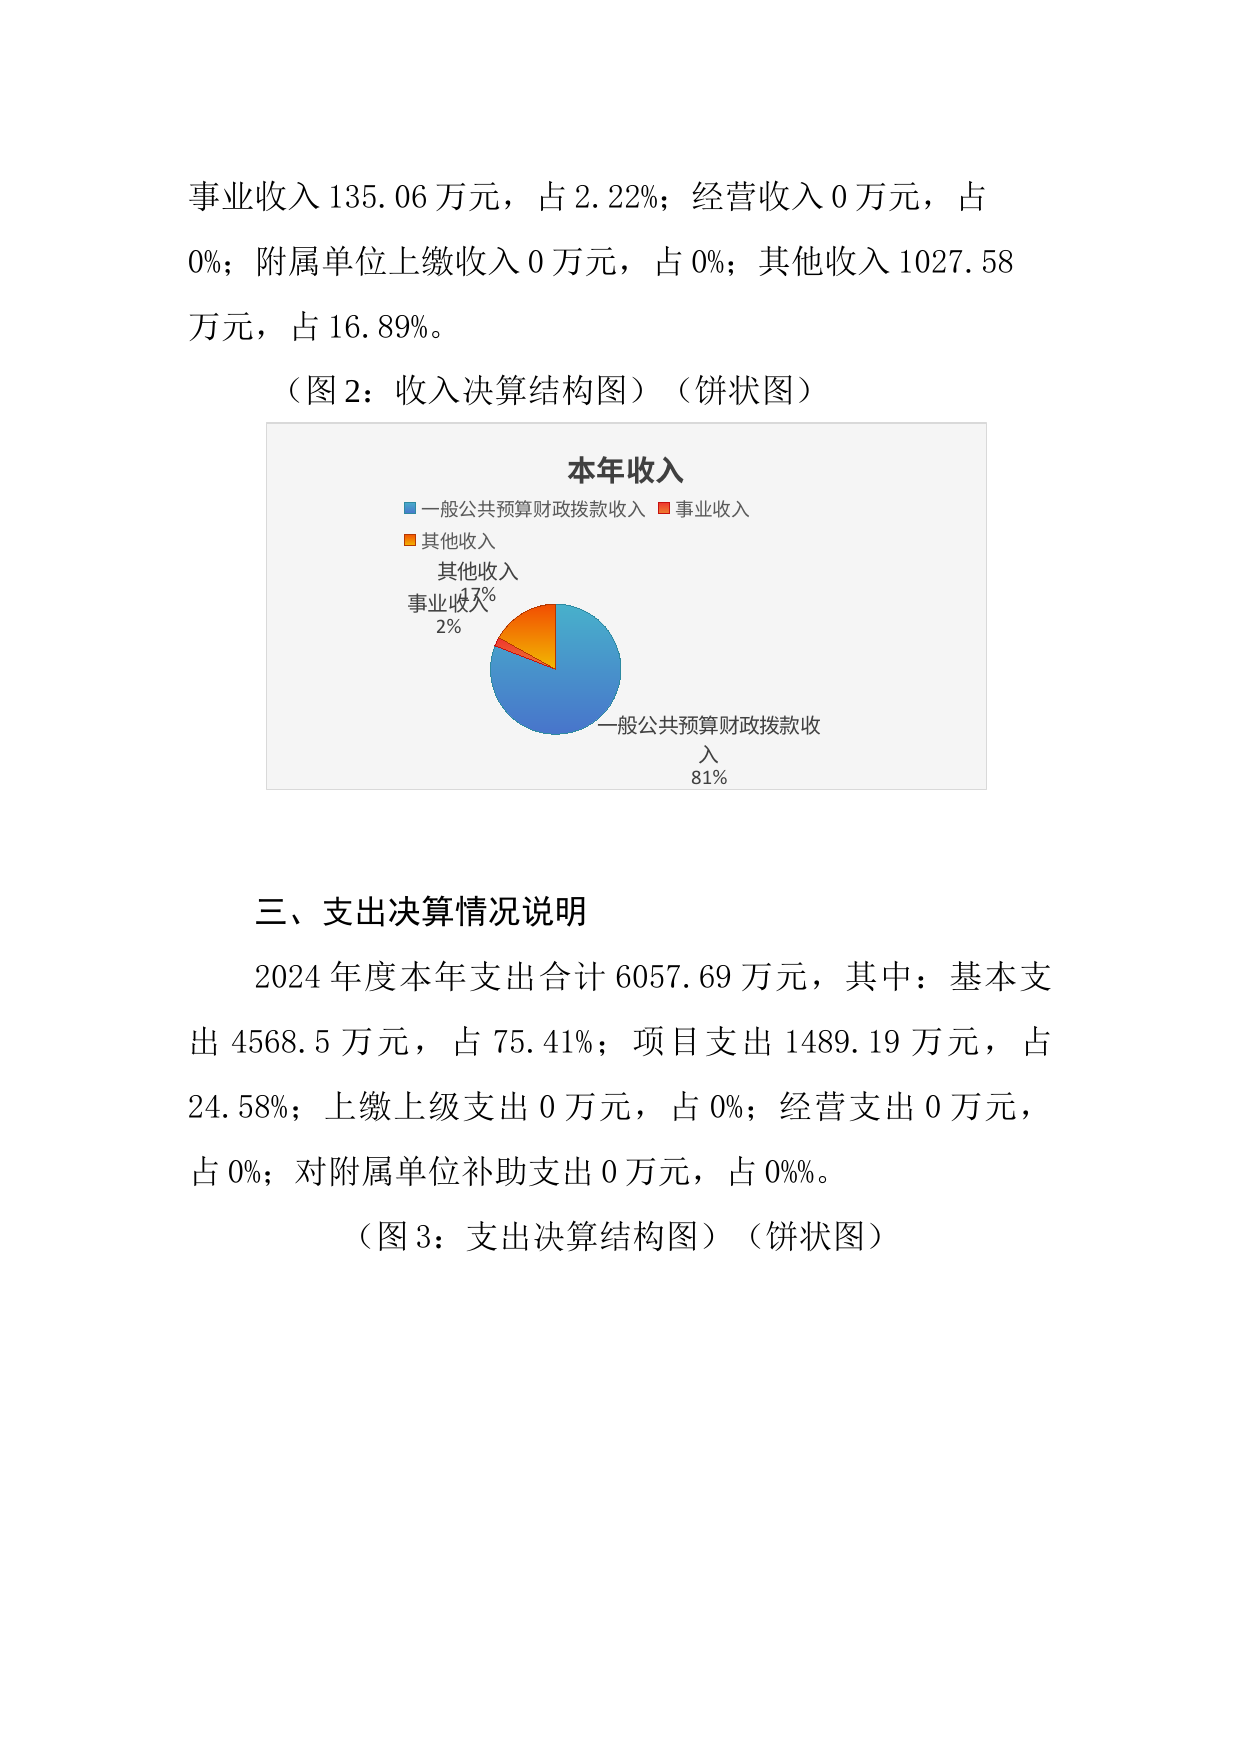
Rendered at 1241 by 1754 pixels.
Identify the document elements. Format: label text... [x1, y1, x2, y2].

text （图2：收入决算结构图）（饼状图） [187, 357, 1053, 422]
text 2024年度本年支出合计6057.69万元，其中：基本支出4568.5万元，占75.41%；项目支出1489.19万元，占24.58%；上缴上级支出0万元，占0%；经营支出0万元，占0%；对附属单位补助支出0万元，占0%%。 [187, 942, 1053, 1202]
text （图3：支出决算结构图）（饼状图） [187, 1202, 1053, 1267]
list 三、支出决算情况说明 [187, 877, 1053, 942]
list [187, 162, 1053, 357]
